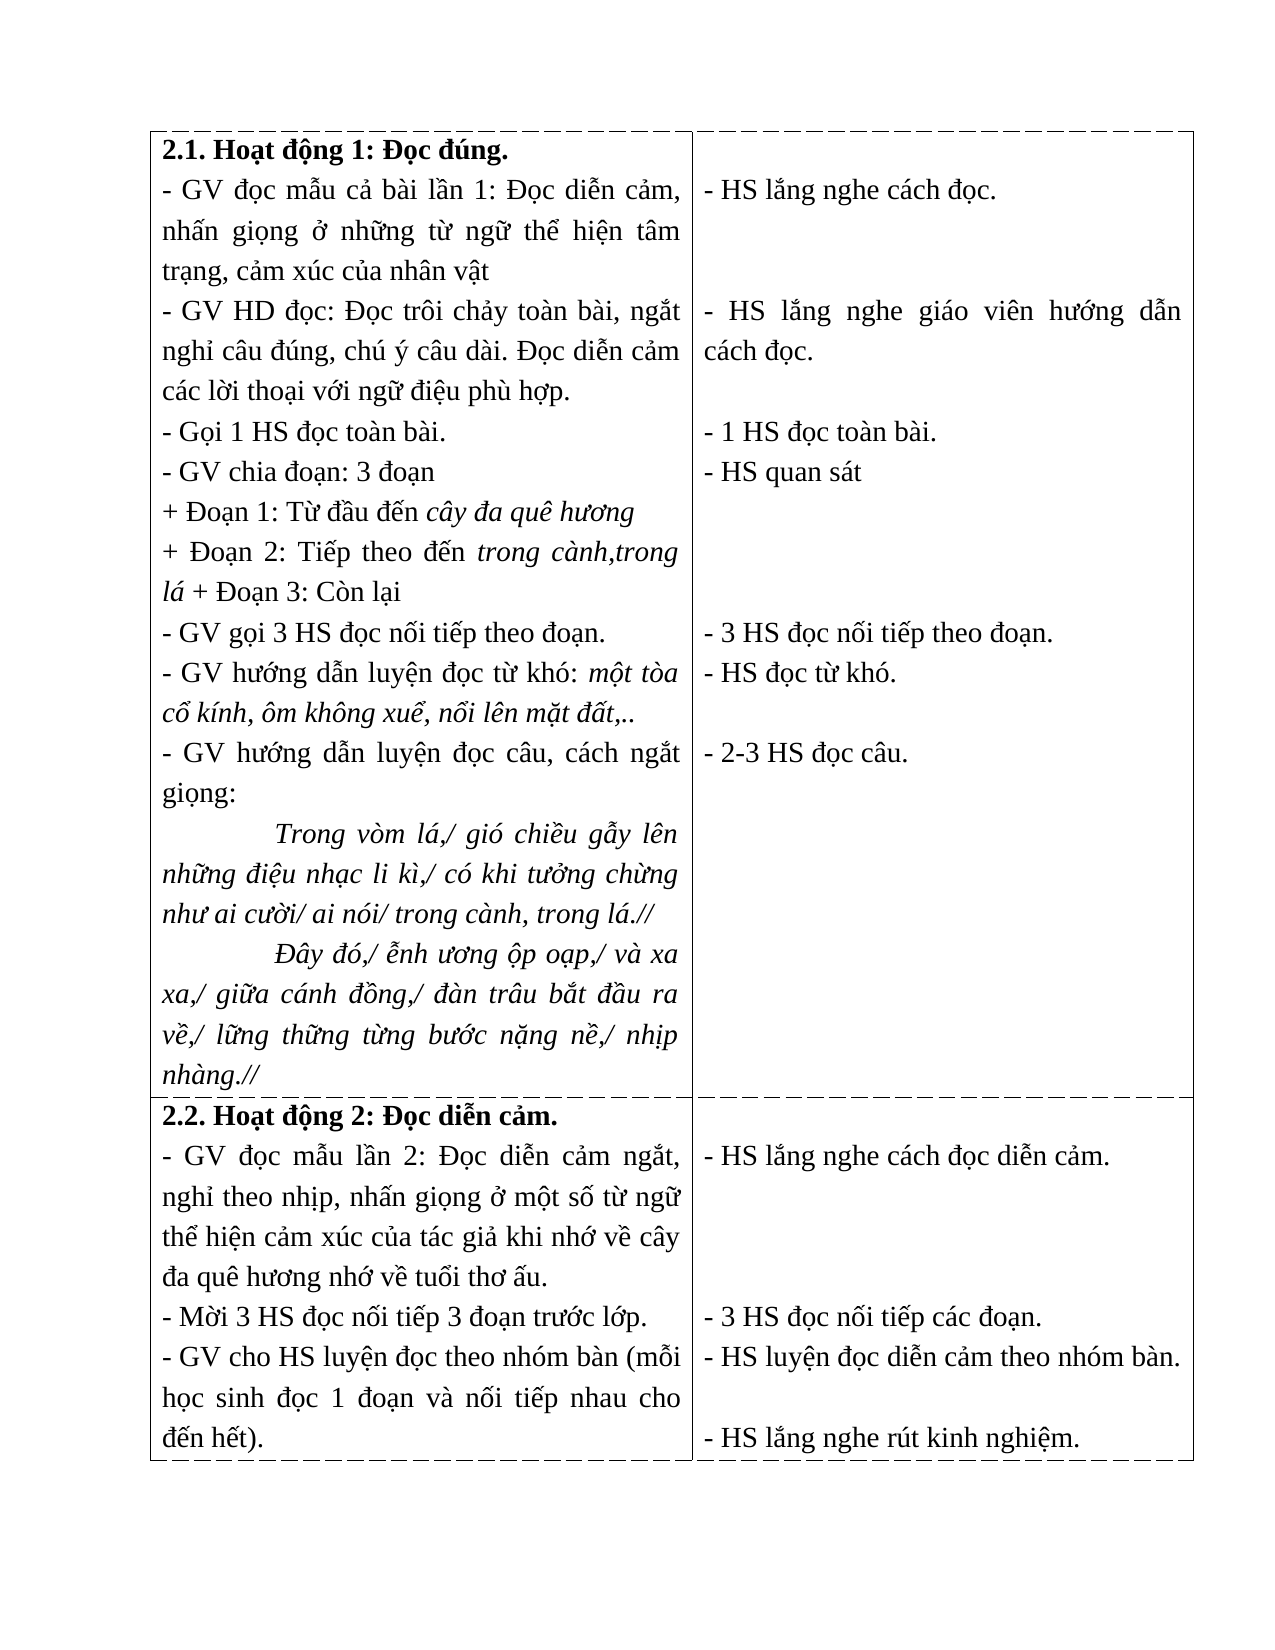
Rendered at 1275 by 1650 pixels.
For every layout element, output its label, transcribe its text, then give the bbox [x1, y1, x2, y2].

table_cell 2.1. Hoạt động 1: Đọc đúng. - GV đọc mẫu cả bài lần 1: Đọc diễn cảm, nhấn giọng ở những từ ngữ thể hiện tâm trạng, cảm xúc của nhân vật - GV HD đọc: Đọc trôi chảy toàn bài, ngắt nghỉ câu đúng, chú ý câu dài. Đọc diễn cảm các lời thoại với ngữ điệu phù hợp. - Gọi 1 HS đọc toàn bài. - GV chia đoạn: 3 đoạn + Đoạn 1: Từ đầu đến cây đa quê hương + Đoạn 2: Tiếp theo đến trong cành,trong lá + Đoạn 3: Còn lại - GV gọi 3 HS đọc nối tiếp theo đoạn. - GV hướng dẫn luyện đọc từ khó: một tòa cổ kính, ôm không xuể, nổi lên mặt đất,.. - GV hướng dẫn luyện đọc câu, cách ngắt giọng: Trong vòm lá,/ gió chiều gẫy lên những điệu nhạc li kì,/ có khi tưởng chừng như ai cười/ ai nói/ trong cành, trong lá.// Đây đó,/ ễnh ương ộp oạp,/ và xa xa,/ giữa cánh đồng,/ đàn trâu bắt đầu ra về,/ lững thững từng bước nặng nề,/ nhịp nhàng.// [151, 131, 692, 1097]
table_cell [693, 1097, 1193, 1460]
table_cell - HS lắng nghe cách đọc. - HS lắng nghe giáo viên hướng dẫn cách đọc. - 1 HS đọc toàn bài. - HS quan sát - 3 HS đọc nối tiếp theo đoạn. - HS đọc từ khó. - 2-3 HS đọc câu. [693, 131, 1193, 1097]
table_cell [151, 1097, 692, 1460]
